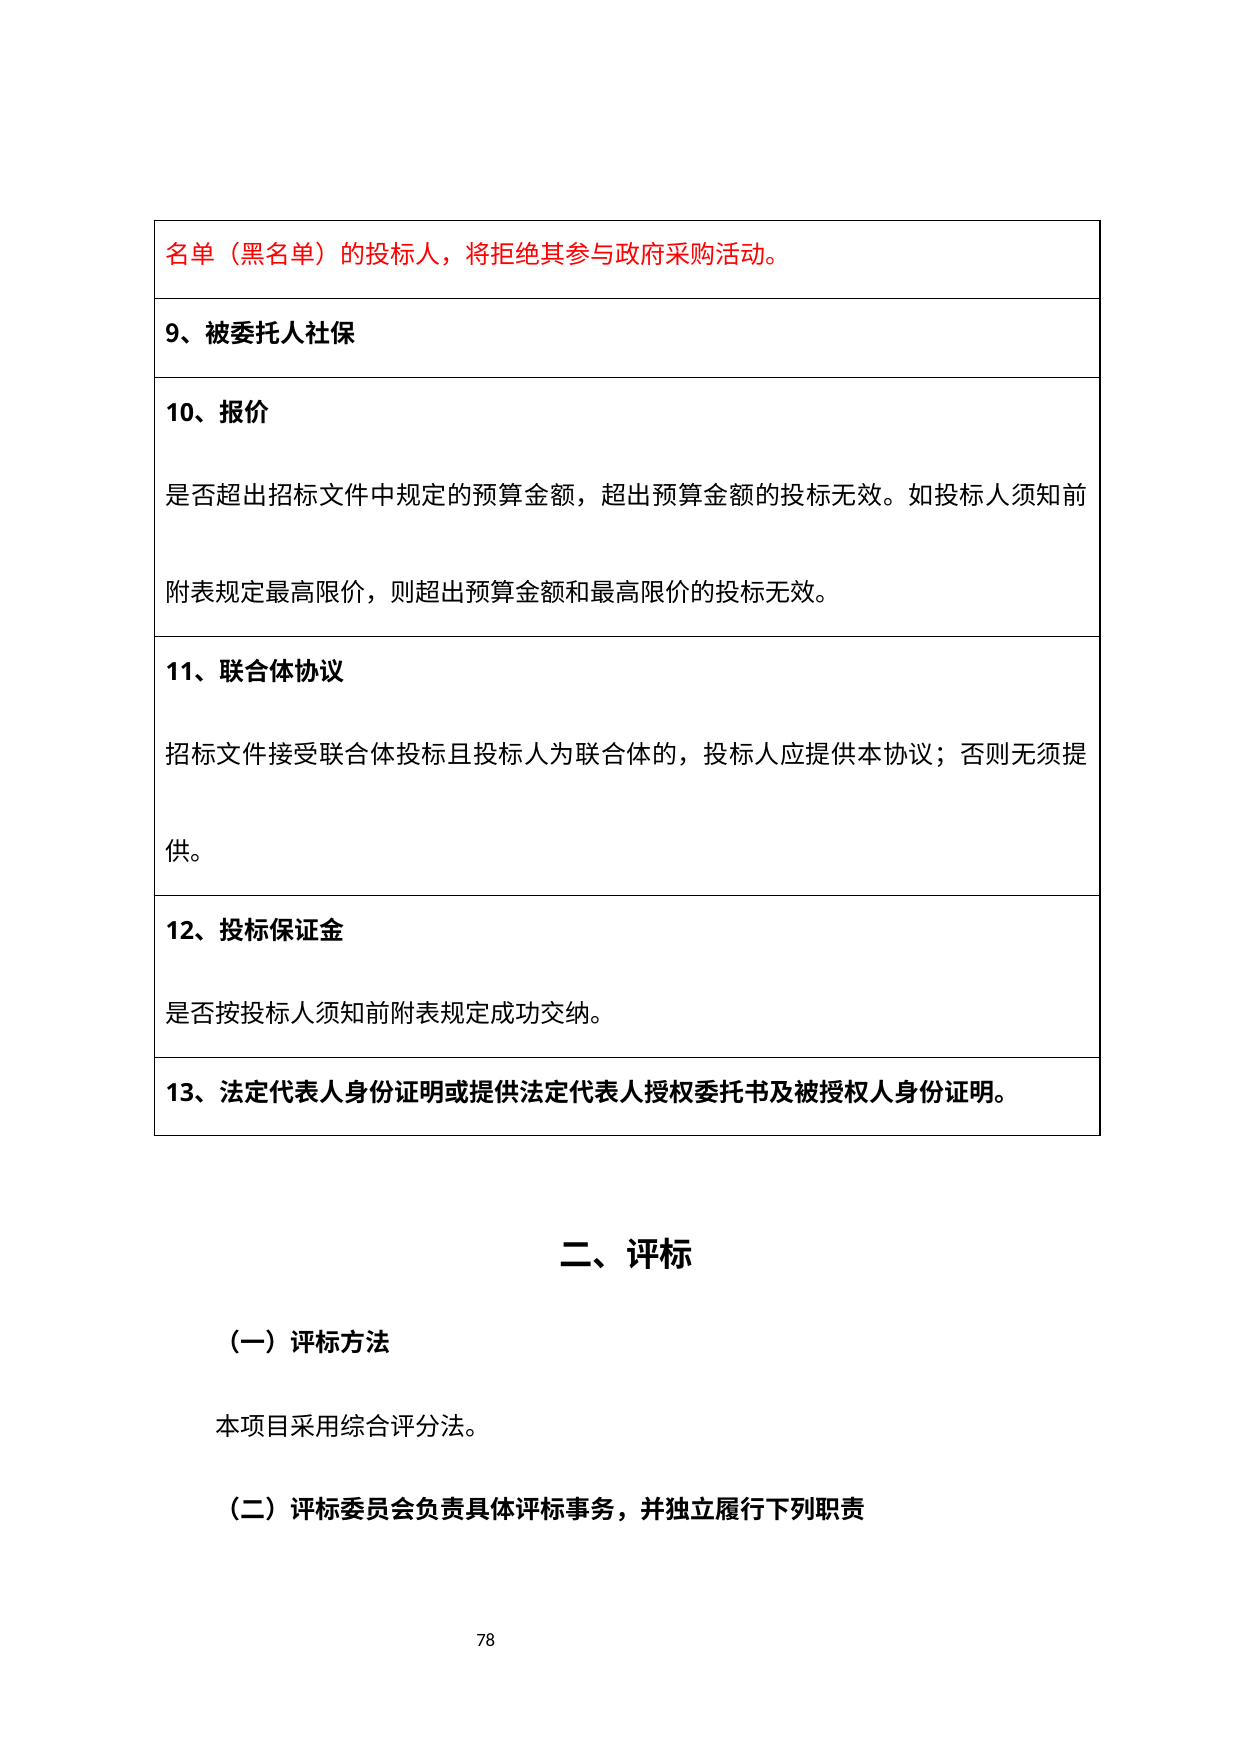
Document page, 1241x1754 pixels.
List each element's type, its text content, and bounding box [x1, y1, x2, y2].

table_cell 13、法定代表人身份证明或提供法定代表人授权委托书及被授权人身份证明。 [155, 1058, 1099, 1135]
text （二）评标委员会负责具体评标事务，并独立履行下列职责 [165, 1475, 1087, 1540]
text 二、评标 [165, 1219, 1087, 1284]
text 本项目采用综合评分法。 [165, 1392, 1087, 1457]
table_cell 11、联合体协议 招标文件接受联合体投标且投标人为联合体的，投标人应提供本协议；否则无须提供。 [155, 637, 1099, 895]
table_cell 10、报价 是否超出招标文件中规定的预算金额，超出预算金额的投标无效。如投标人须知前附表规定最高限价，则超出预算金额和最高限价的投标无效。 [155, 378, 1099, 636]
text （一）评标方法 [165, 1308, 1087, 1373]
table_cell 12、投标保证金 是否按投标人须知前附表规定成功交纳。 [155, 896, 1099, 1057]
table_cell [155, 221, 1099, 298]
table_cell 9、被委托人社保 [155, 299, 1099, 377]
